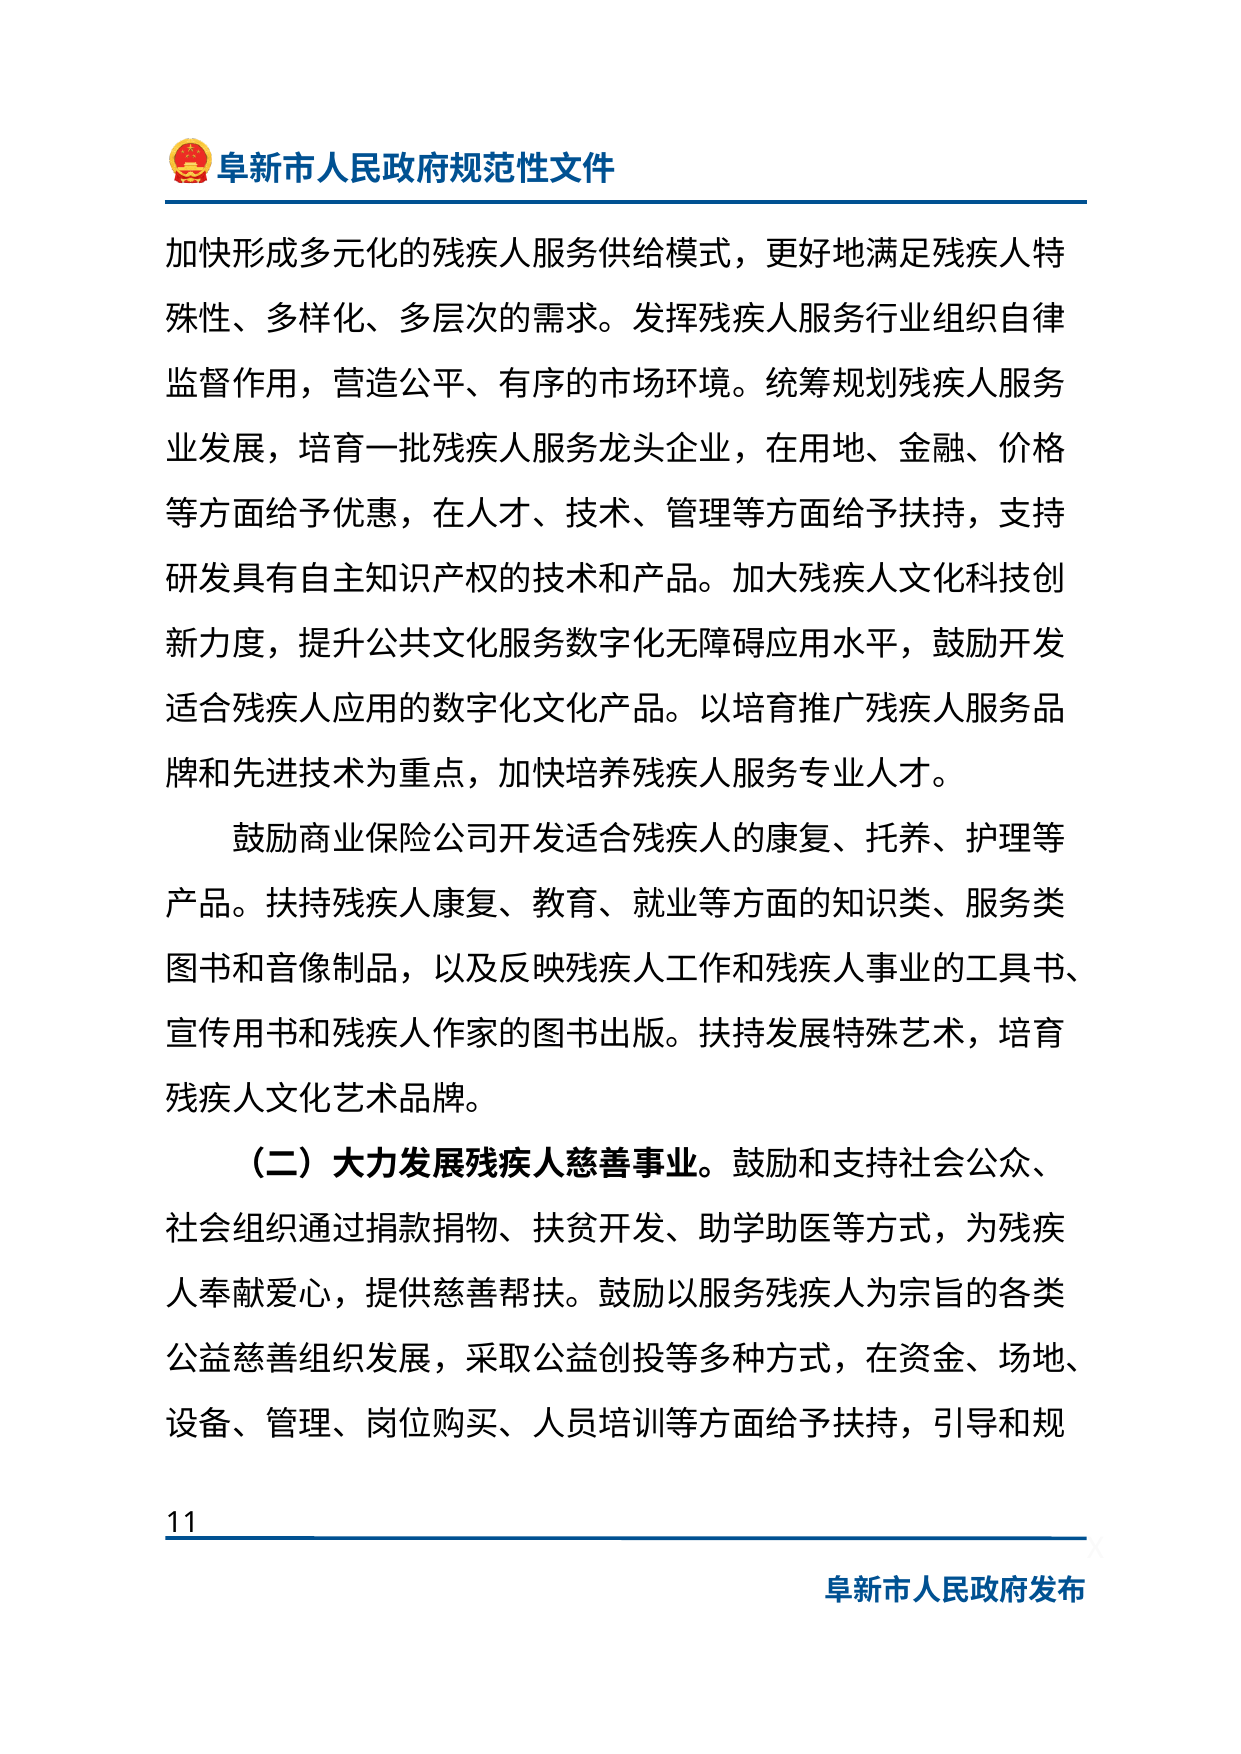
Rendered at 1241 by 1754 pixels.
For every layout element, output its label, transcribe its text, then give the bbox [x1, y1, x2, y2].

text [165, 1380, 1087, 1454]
picture [165, 136, 216, 187]
